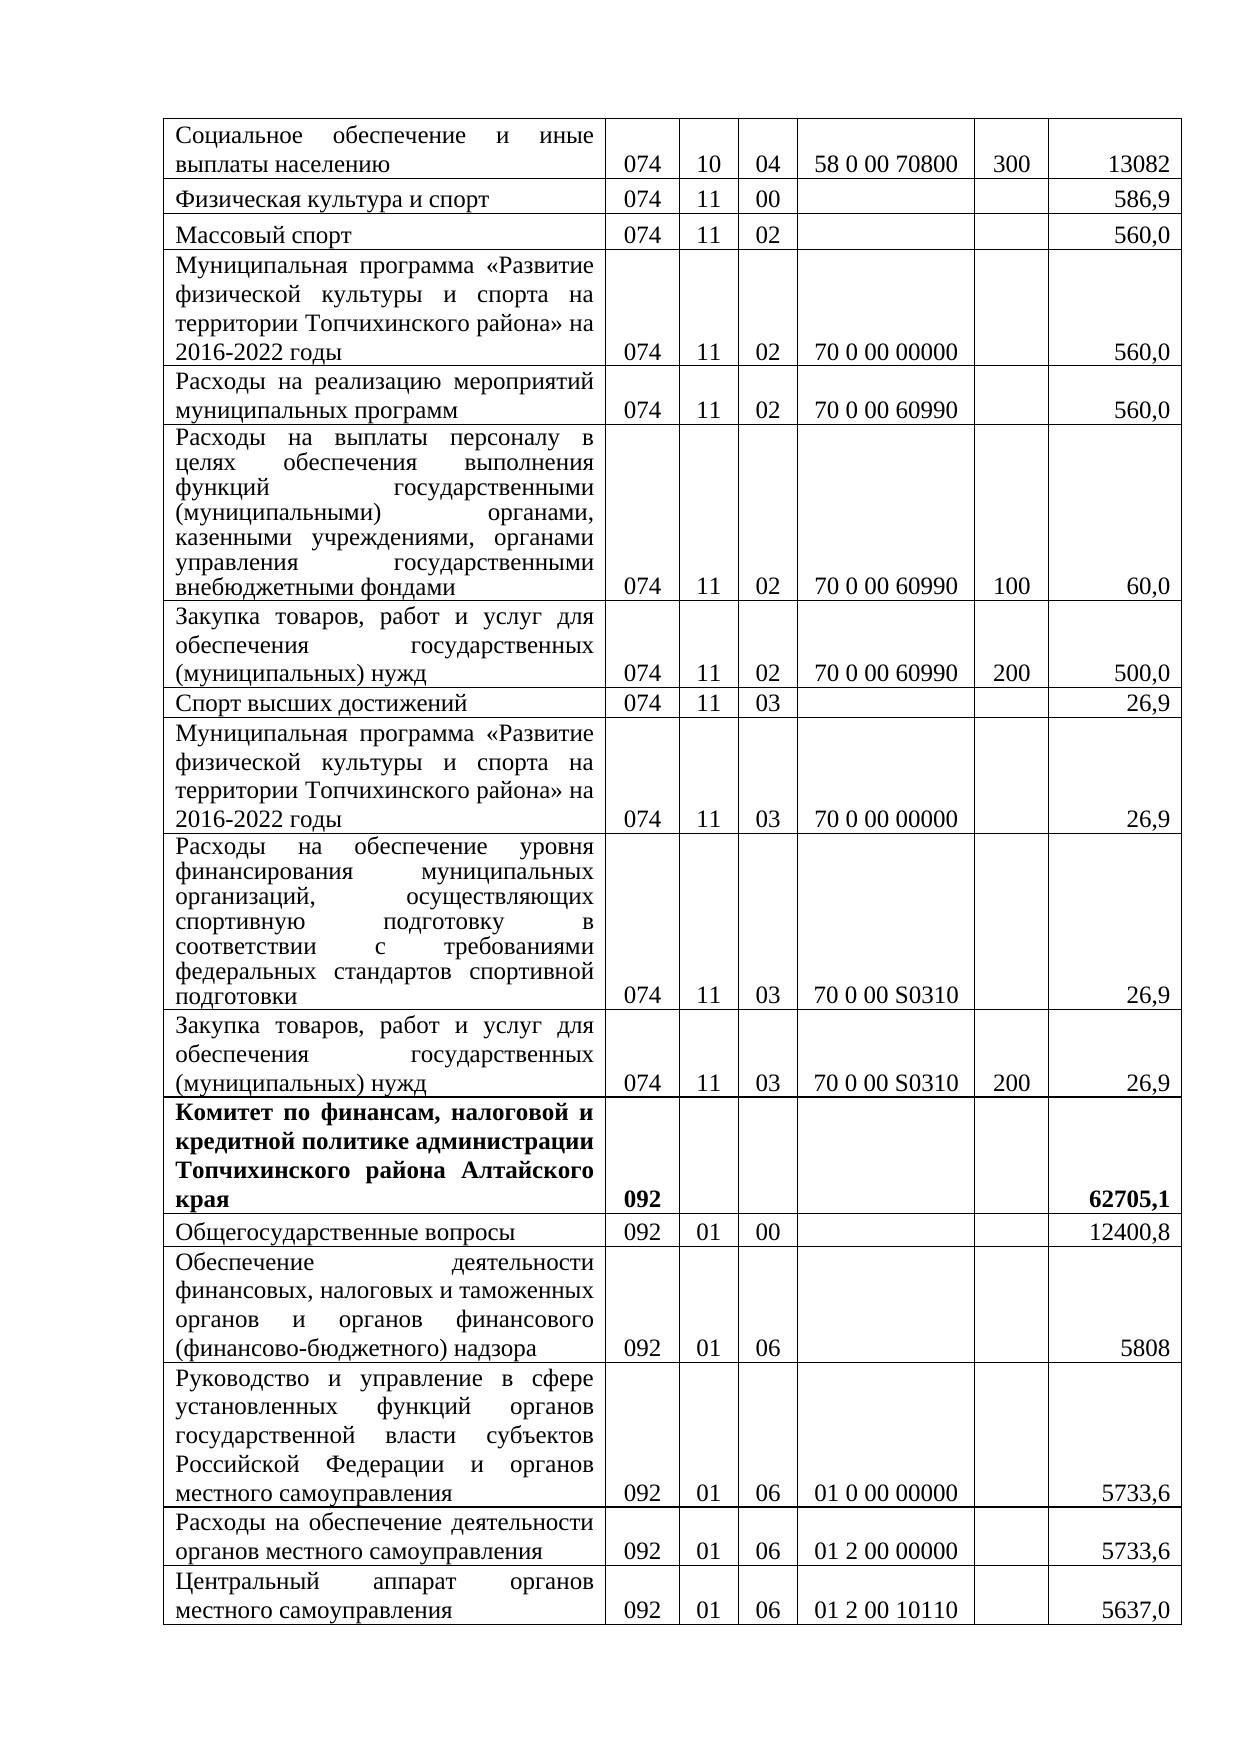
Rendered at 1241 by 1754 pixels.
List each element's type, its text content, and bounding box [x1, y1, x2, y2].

table_cell 560,0 [1049, 250, 1181, 365]
table_cell 70 0 00 00000 [798, 250, 974, 365]
table_cell 074 [606, 119, 679, 177]
table_cell 26,9 [1049, 688, 1181, 717]
table_cell 01 2 00 10110 [798, 1566, 974, 1623]
table_cell 11 [680, 250, 738, 365]
table_cell 092 [606, 1247, 679, 1362]
table_cell 06 [739, 1363, 797, 1506]
table_cell 11 [680, 688, 738, 717]
table_cell Физическая культура и спорт [164, 179, 605, 213]
table_cell [798, 1247, 974, 1362]
table_cell 02 [739, 214, 797, 249]
table_cell 586,9 [1049, 179, 1181, 213]
table_cell 60,0 [1049, 425, 1181, 600]
table_cell 100 [975, 425, 1048, 600]
table_cell Обеспечение деятельности финансовых, налоговых и таможенных органов и органов финансового (финансово-бюджетного) надзора [164, 1247, 605, 1362]
table_cell Закупка товаров, работ и услуг для обеспечения государственных (муниципальных) нужд [164, 1010, 605, 1096]
table_cell 70 0 00 S0310 [798, 834, 974, 1009]
table_cell 70 0 00 60990 [798, 366, 974, 424]
table_cell 01 [680, 1214, 738, 1246]
table_cell 11 [680, 425, 738, 600]
table_cell 04 [739, 119, 797, 177]
table_cell 26,9 [1049, 718, 1181, 833]
table_cell 06 [739, 1566, 797, 1623]
table_cell 074 [606, 214, 679, 249]
table_cell [975, 250, 1048, 365]
table_cell [975, 1566, 1048, 1623]
table_cell [975, 718, 1048, 833]
table_cell 074 [606, 688, 679, 717]
table_cell [739, 1098, 797, 1212]
table_cell 11 [680, 834, 738, 1009]
table_cell 11 [680, 718, 738, 833]
table_cell Комитет по финансам, налоговой и кредитной политике администрации Топчихинского района Алтайского края [164, 1098, 605, 1212]
table_cell Руководство и управление в сфере установленных функций органов государственной власти субъектов Российской Федерации и органов местного самоуправления [164, 1363, 605, 1506]
table_cell 092 [606, 1098, 679, 1212]
table_cell 58 0 00 70800 [798, 119, 974, 177]
table_cell 074 [606, 834, 679, 1009]
table_cell 70 0 00 S0310 [798, 1010, 974, 1096]
table_cell [798, 179, 974, 213]
table_cell 200 [975, 601, 1048, 687]
table_cell 70 0 00 60990 [798, 601, 974, 687]
table_cell 10 [680, 119, 738, 177]
table_cell Муниципальная программа «Развитие физической культуры и спорта на территории Топчихинского района» на 2016-2022 годы [164, 250, 605, 365]
table_cell 13082 [1049, 119, 1181, 177]
table_cell [975, 834, 1048, 1009]
table_cell 074 [606, 425, 679, 600]
table_cell 01 [680, 1247, 738, 1362]
table_cell [975, 1247, 1048, 1362]
table_cell 092 [606, 1508, 679, 1565]
table_cell Социальное обеспечение и иные выплаты населению [164, 119, 605, 177]
table_cell [975, 1098, 1048, 1212]
table_cell 02 [739, 250, 797, 365]
table_cell Массовый спорт [164, 214, 605, 249]
table_cell 02 [739, 425, 797, 600]
table_cell 03 [739, 718, 797, 833]
table_cell 12400,8 [1049, 1214, 1181, 1246]
table_cell 01 [680, 1566, 738, 1623]
table_cell [798, 214, 974, 249]
table_cell 02 [739, 601, 797, 687]
table_cell [975, 366, 1048, 424]
table_cell 092 [606, 1214, 679, 1246]
table_cell 01 [680, 1508, 738, 1565]
table_cell 300 [975, 119, 1048, 177]
table_cell [975, 1214, 1048, 1246]
table_cell 11 [680, 366, 738, 424]
table_cell Расходы на реализацию мероприятий муниципальных программ [164, 366, 605, 424]
table_cell Общегосударственные вопросы [164, 1214, 605, 1246]
table_cell 5808 [1049, 1247, 1181, 1362]
table_cell 26,9 [1049, 834, 1181, 1009]
table_cell [798, 1098, 974, 1212]
table_cell Муниципальная программа «Развитие физической культуры и спорта на территории Топчихинского района» на 2016-2022 годы [164, 718, 605, 833]
table_cell 03 [739, 834, 797, 1009]
table_cell 00 [739, 1214, 797, 1246]
table_cell 70 0 00 00000 [798, 718, 974, 833]
table_cell 092 [606, 1363, 679, 1506]
table_cell 074 [606, 366, 679, 424]
table_cell [975, 1363, 1048, 1506]
table_cell 01 2 00 00000 [798, 1508, 974, 1565]
table_cell 11 [680, 179, 738, 213]
table_cell 00 [739, 179, 797, 213]
table_cell 62705,1 [1049, 1098, 1181, 1212]
table_cell [798, 1214, 974, 1246]
table_cell 500,0 [1049, 601, 1181, 687]
table_cell 06 [739, 1247, 797, 1362]
table_cell Расходы на обеспечение деятельности органов местного самоуправления [164, 1508, 605, 1565]
table_cell 01 0 00 00000 [798, 1363, 974, 1506]
table_cell 01 [680, 1363, 738, 1506]
table_cell 03 [739, 1010, 797, 1096]
table_cell 560,0 [1049, 366, 1181, 424]
table_cell [680, 1098, 738, 1212]
table_cell 5733,6 [1049, 1363, 1181, 1506]
table_cell 11 [680, 601, 738, 687]
table_cell Спорт высших достижений [164, 688, 605, 717]
table_cell 02 [739, 366, 797, 424]
table_cell 092 [606, 1566, 679, 1623]
table_cell 074 [606, 718, 679, 833]
table_cell 074 [606, 179, 679, 213]
table_cell 560,0 [1049, 214, 1181, 249]
table_cell 200 [975, 1010, 1048, 1096]
table_cell 26,9 [1049, 1010, 1181, 1096]
table_cell 074 [606, 601, 679, 687]
table_cell 5637,0 [1049, 1566, 1181, 1623]
table_cell 06 [739, 1508, 797, 1565]
table_cell [975, 214, 1048, 249]
table_cell 70 0 00 60990 [798, 425, 974, 600]
table_cell [975, 1508, 1048, 1565]
table_cell 074 [606, 250, 679, 365]
table_cell 074 [606, 1010, 679, 1096]
table_cell 11 [680, 1010, 738, 1096]
table_cell Центральный аппарат органов местного самоуправления [164, 1566, 605, 1623]
table_cell 03 [739, 688, 797, 717]
table_cell Расходы на выплаты персоналу в целях обеспечения выполнения функций государственными (муниципальными) органами, казенными учреждениями, органами управления государственными внебюджетными фондами [164, 425, 605, 600]
table_cell 11 [680, 214, 738, 249]
table_cell [975, 179, 1048, 213]
table_cell [975, 688, 1048, 717]
table_cell Закупка товаров, работ и услуг для обеспечения государственных (муниципальных) нужд [164, 601, 605, 687]
table_cell [798, 688, 974, 717]
table_cell 5733,6 [1049, 1508, 1181, 1565]
table_cell Расходы на обеспечение уровня финансирования муниципальных организаций, осуществляющих спортивную подготовку в соответствии с требованиями федеральных стандартов спортивной подготовки [164, 834, 605, 1009]
